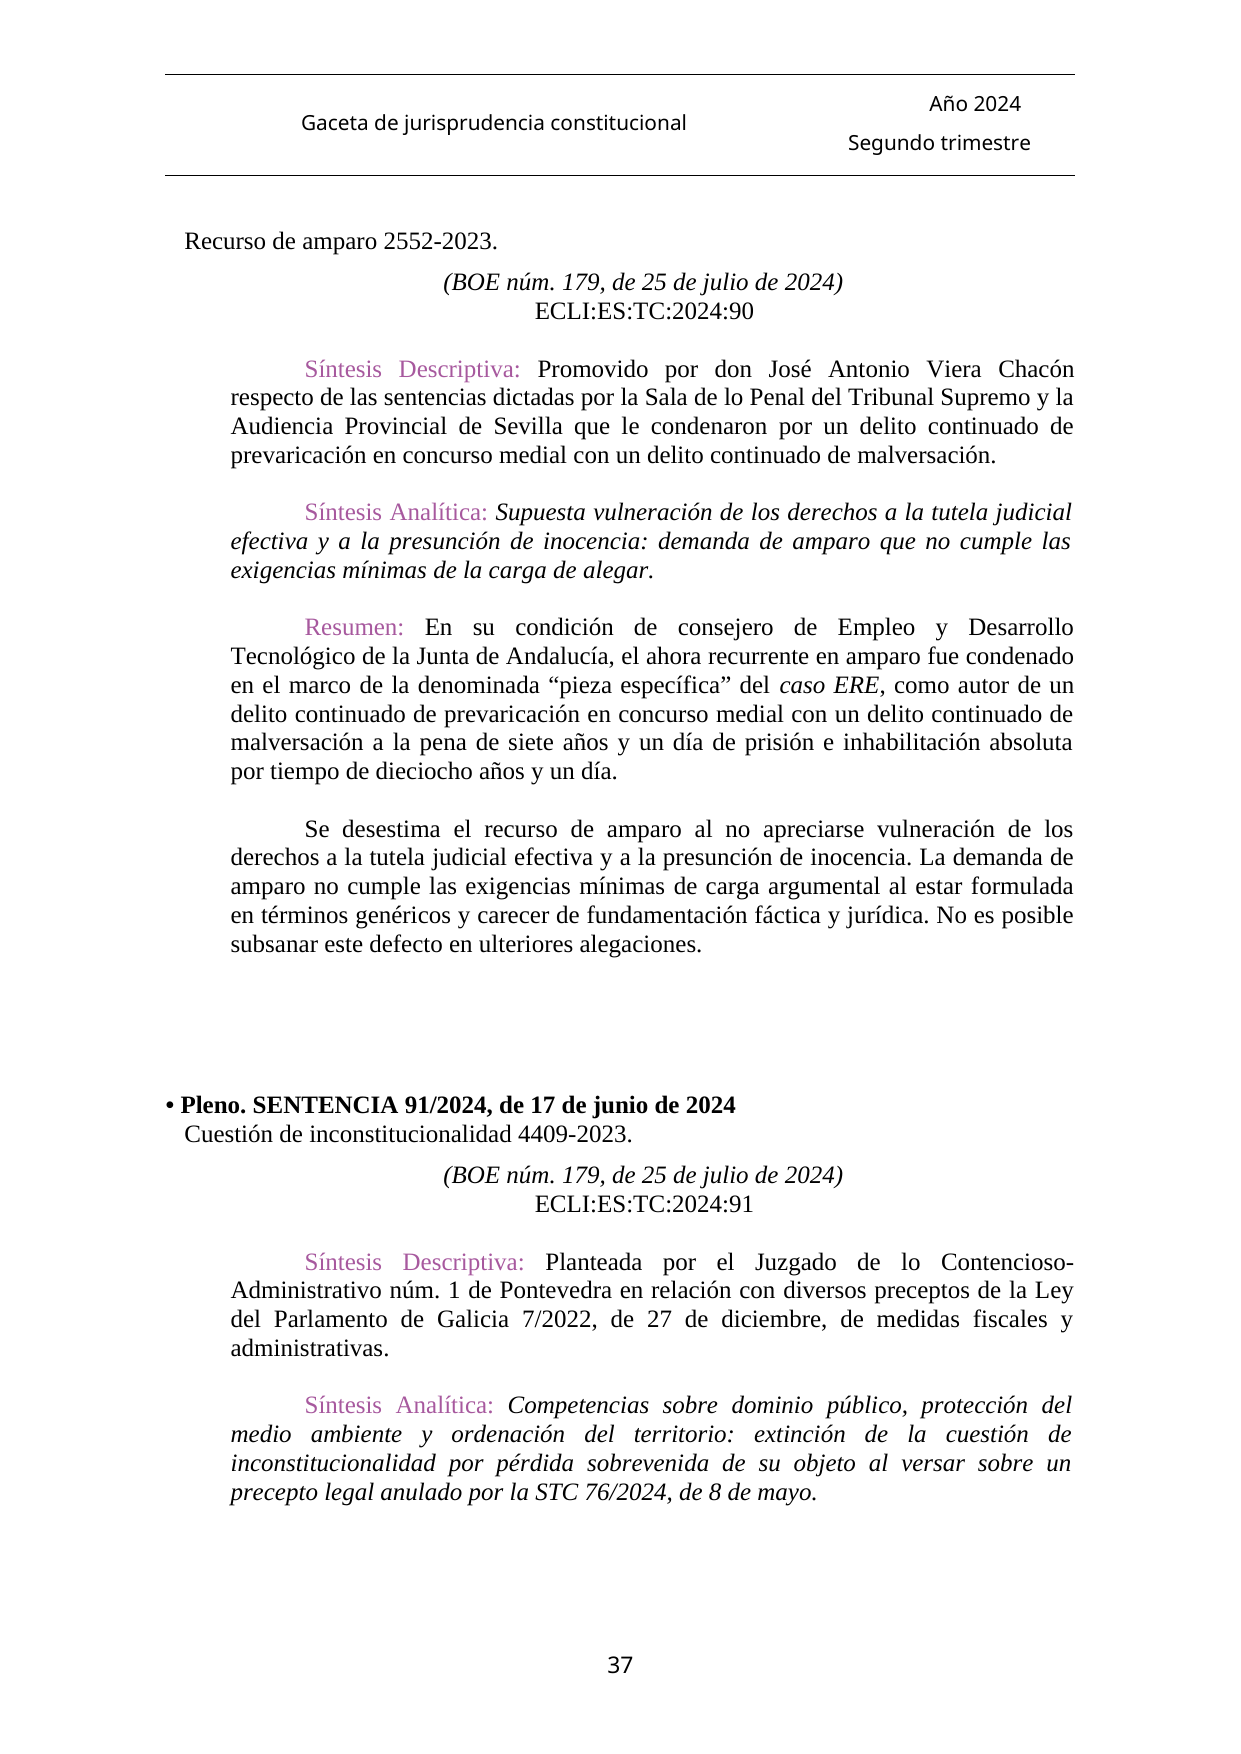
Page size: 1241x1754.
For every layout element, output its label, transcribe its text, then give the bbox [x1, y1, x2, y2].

text Síntesis Analítica: Competencias sobre dominio público, protección del medio ambiente y ordenación del territorio: extinción de la cuestión de inconstitucionalidad por pérdida sobrevenida de su objeto al versar sobre un precepto legal anulado por la STC 76/2024, de 8 de mayo. [230, 1390, 1075, 1505]
text Resumen: En su condición de consejero de Empleo y Desarrollo Tecnológico de la Junta de Andalucía, el ahora recurrente en amparo fue condenado en el marco de la denominada “pieza específica” del caso ERE, como autor de un delito continuado de prevaricación en concurso medial con un delito continuado de malversación a la pena de siete años y un día de prisión e inhabilitación absoluta por tiempo de dieciocho años y un día. [230, 612, 1075, 785]
text Síntesis Descriptiva: Planteada por el Juzgado de lo Contencioso-Administrativo núm. 1 de Pontevedra en relación con diversos preceptos de la Ley del Parlamento de Galicia 7/2022, de 27 de diciembre, de medidas fiscales y administrativas. [230, 1247, 1075, 1362]
text ECLI:ES:TC:2024:91 [165, 1189, 1075, 1218]
text Recurso de amparo 2552-2023. [165, 226, 1075, 255]
text ECLI:ES:TC:2024:90 [165, 296, 1075, 325]
text Cuestión de inconstitucionalidad 4409-2023. [165, 1119, 1075, 1148]
text Síntesis Analítica: Supuesta vulneración de los derechos a la tutela judicial efectiva y a la presunción de inocencia: demanda de amparo que no cumple las exigencias mínimas de la carga de alegar. [230, 497, 1075, 584]
text • Pleno. SENTENCIA 91/2024, de 17 de junio de 2024 [165, 1090, 1075, 1119]
text Se desestima el recurso de amparo al no apreciarse vulneración de los derechos a la tutela judicial efectiva y a la presunción de inocencia. La demanda de amparo no cumple las exigencias mínimas de carga argumental al estar formulada en términos genéricos y carecer de fundamentación fáctica y jurídica. No es posible subsanar este defecto en ulteriores alegaciones. [230, 814, 1075, 957]
text Síntesis Descriptiva: Promovido por don José Antonio Viera Chacón respecto de las sentencias dictadas por la Sala de lo Penal del Tribunal Supremo y la Audiencia Provincial de Sevilla que le condenaron por un delito continuado de prevaricación en concurso medial con un delito continuado de malversación. [230, 354, 1075, 469]
text (BOE núm. 179, de 25 de julio de 2024) [165, 1160, 1075, 1189]
text (BOE núm. 179, de 25 de julio de 2024) [165, 267, 1075, 296]
